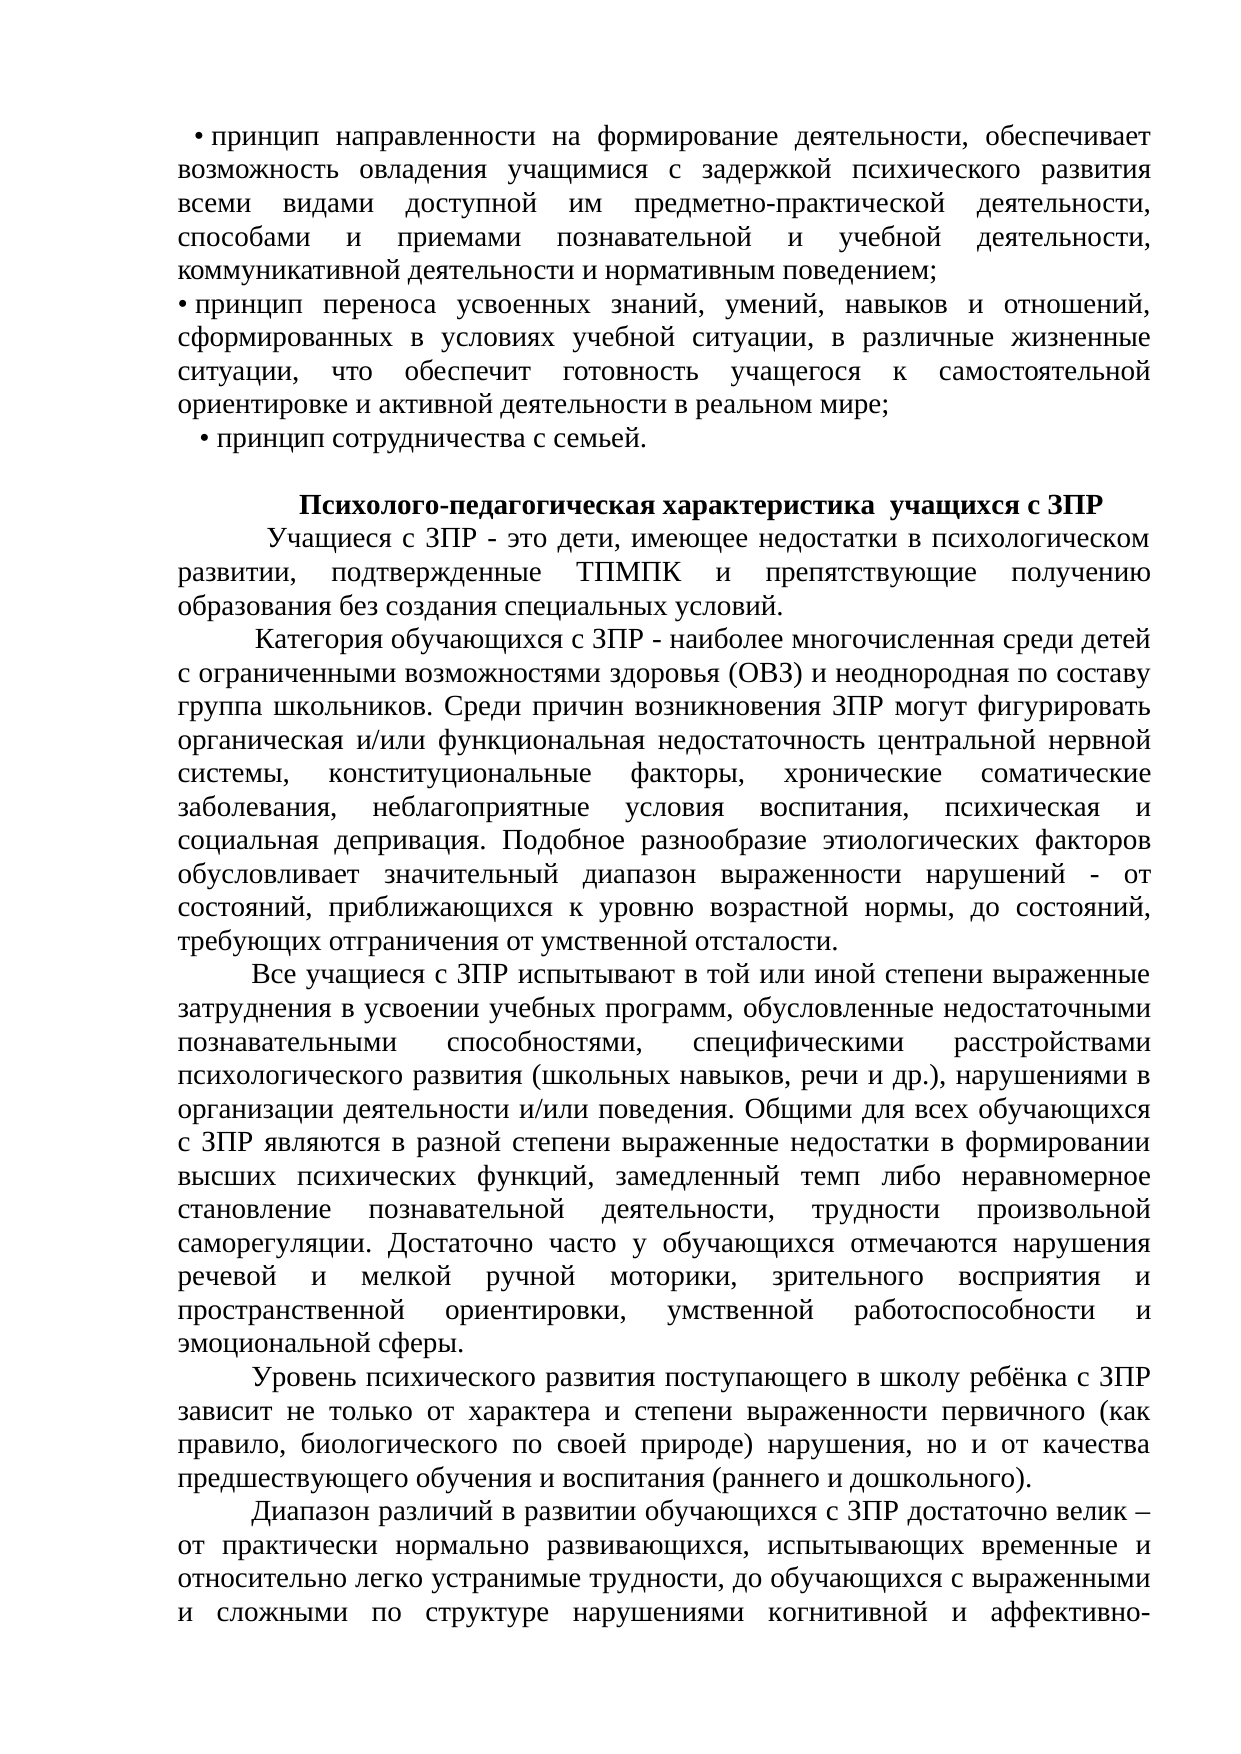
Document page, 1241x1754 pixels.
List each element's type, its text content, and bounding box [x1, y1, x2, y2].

text • принцип направленности на формирование деятельности, обеспечивает возможность овладения учащимися с задержкой психического развития всеми видами доступной им предметно-практической деятельности, способами и приемами познавательной и учебной деятельности, коммуникативной деятельности и нормативным поведением; [177, 118, 1152, 286]
text Уровень психического развития поступающего в школу ребёнка с ЗПР зависит не только от характера и степени выраженности первичного (как правило, биологического по своей природе) нарушения, но и от качества предшествующего обучения и воспитания (раннего и дошкольного). [177, 1359, 1152, 1493]
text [177, 1493, 1152, 1627]
text Категория обучающихся с ЗПР - наиболее многочисленная среди детей с ограниченными возможностями здоровья (ОВЗ) и неоднородная по составу группа школьников. Среди причин возникновения ЗПР могут фигурировать органическая и/или функциональная недостаточность центральной нервной системы, конституциональные факторы, хронические соматические заболевания, неблагоприятные условия воспитания, психическая и социальная депривация. Подобное разнообразие этиологических факторов обусловливает значительный диапазон выраженности нарушений - от состояний, приближающихся к уровню возрастной нормы, до состояний, требующих отграничения от умственной отсталости. [177, 621, 1152, 957]
text Все учащиеся с ЗПР испытывают в той или иной степени выраженные затруднения в усвоении учебных программ, обусловленные недостаточными познавательными способностями, специфическими расстройствами психологического развития (школьных навыков, речи и др.), нарушениями в организации деятельности и/или поведения. Общими для всех обучающихся с ЗПР являются в разной степени выраженные недостатки в формировании высших психических функций, замедленный темп либо неравномерное становление познавательной деятельности, трудности произвольной саморегуляции. Достаточно часто у обучающихся отмечаются нарушения речевой и мелкой ручной моторики, зрительного восприятия и пространственной ориентировки, умственной работоспособности и эмоциональной сферы. [177, 957, 1152, 1359]
text • принцип переноса усвоенных знаний, умений, навыков и отношений, сформированных в условиях учебной ситуации, в различные жизненные ситуации, что обеспечит готовность учащегося к самостоятельной ориентировке и активной деятельности в реальном мире; [177, 286, 1152, 420]
text Учащиеся с ЗПР - это дети, имеющее недостатки в психологическом развитии, подтвержденные ТПМПК и препятствующие получению образования без создания специальных условий. [177, 521, 1152, 621]
text Психолого-педагогическая характеристика учащихся с ЗПР [177, 487, 1152, 521]
text • принцип сотрудничества с семьей. [177, 420, 1152, 453]
